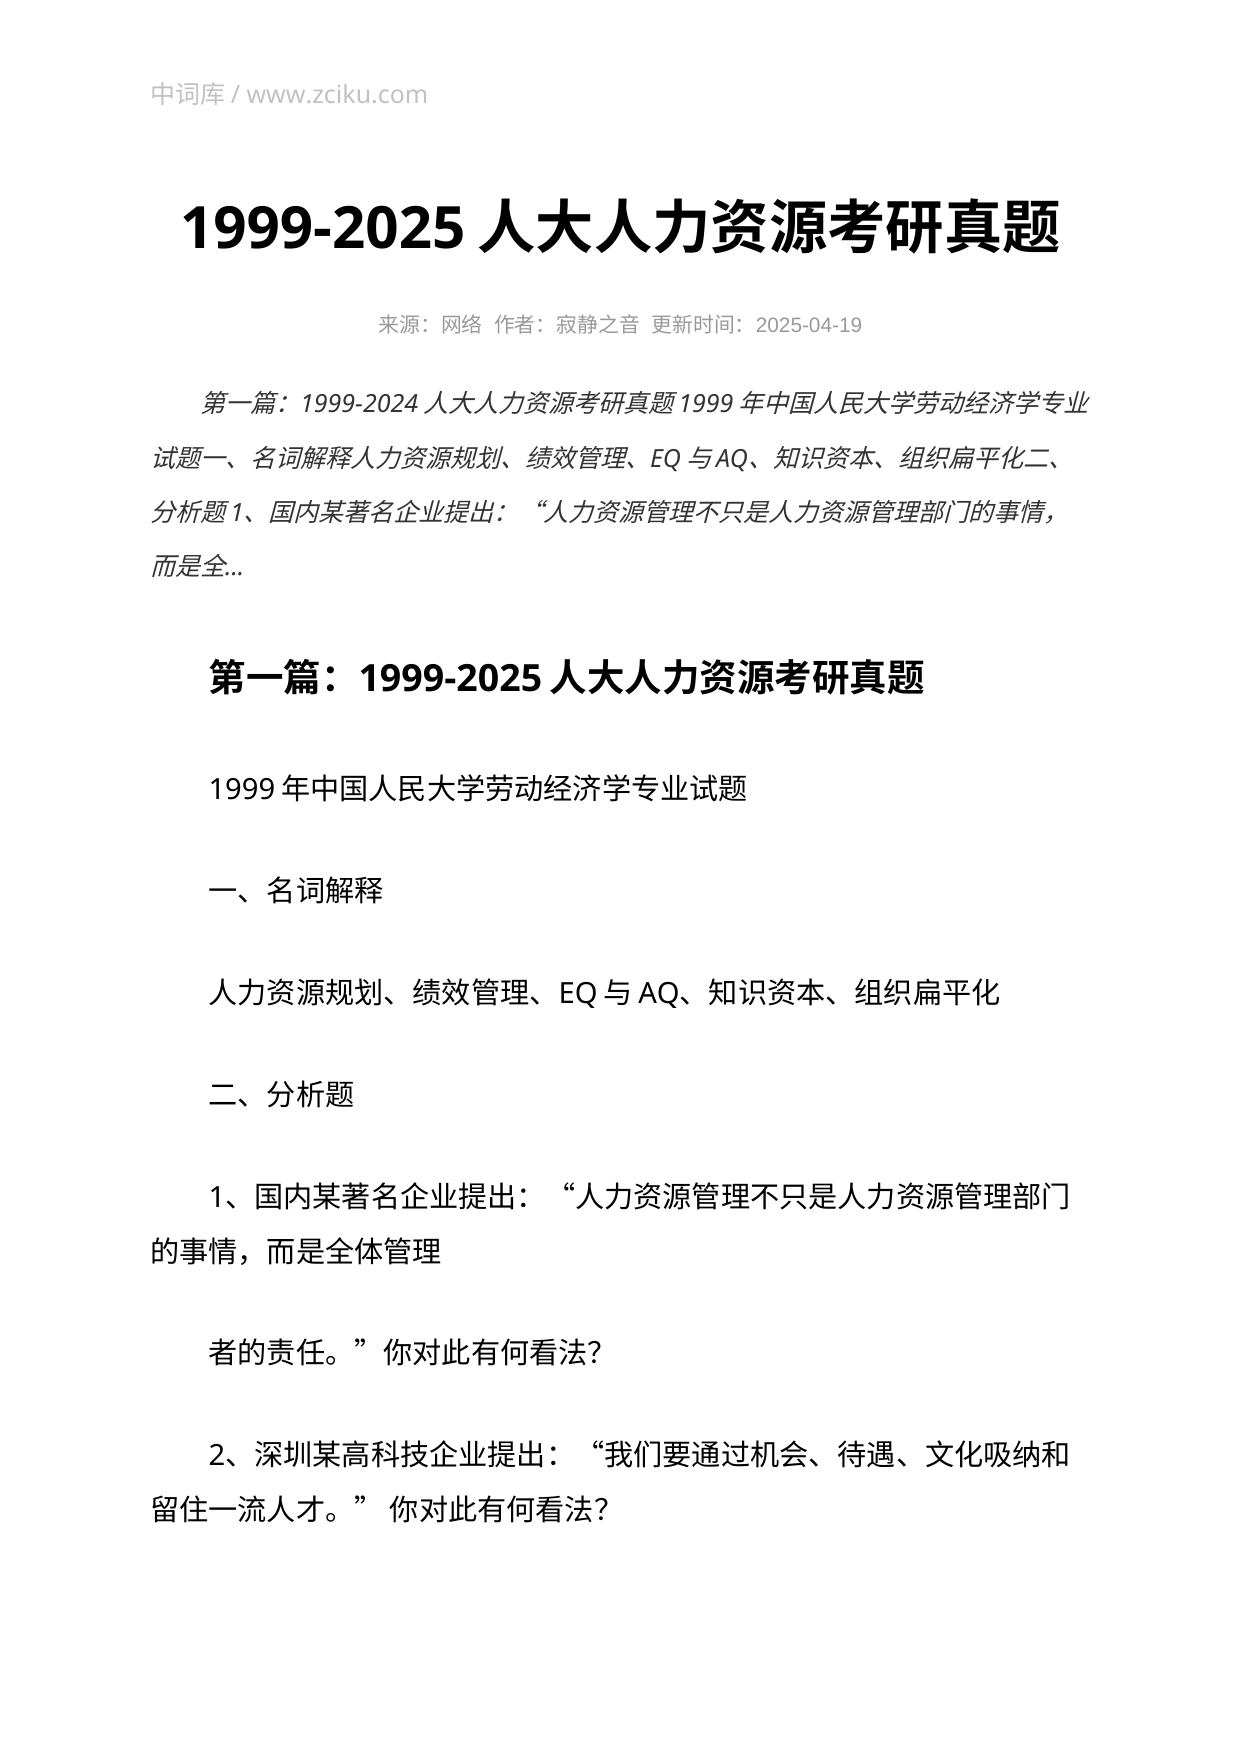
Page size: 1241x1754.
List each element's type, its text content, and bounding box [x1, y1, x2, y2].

text 二、分析题 [150, 1071, 1090, 1114]
text 1、国内某著名企业提出：“人力资源管理不只是人力资源管理部门的事情，而是全体管理 [150, 1173, 1090, 1271]
text 第一篇：1999-2025人大人力资源考研真题 [150, 648, 1090, 703]
text 1999年中国人民大学劳动经济学专业试题 [150, 766, 1090, 808]
text 第一篇：1999-2024人大人力资源考研真题1999年中国人民大学劳动经济学专业试题一、名词解释人力资源规划、绩效管理、EQ与AQ、知识资本、组织扁平化二、分析题1、国内某著名企业提出：“人力资源管理不只是人力资源管理部门的事情，而是全... [150, 384, 1090, 583]
text 者的责任。”你对此有何看法？ [150, 1330, 1090, 1372]
text 人力资源规划、绩效管理、EQ与AQ、知识资本、组织扁平化 [150, 969, 1090, 1012]
text 来源：网络 作者：寂静之音 更新时间：2025-04-19 [150, 313, 1090, 337]
text 2、深圳某高科技企业提出：“我们要通过机会、待遇、文化吸纳和留住一流人才。” 你对此有何看法？ [150, 1432, 1090, 1529]
subtitle 1999-2025人大人力资源考研真题 [150, 181, 1090, 266]
text 一、名词解释 [150, 868, 1090, 910]
